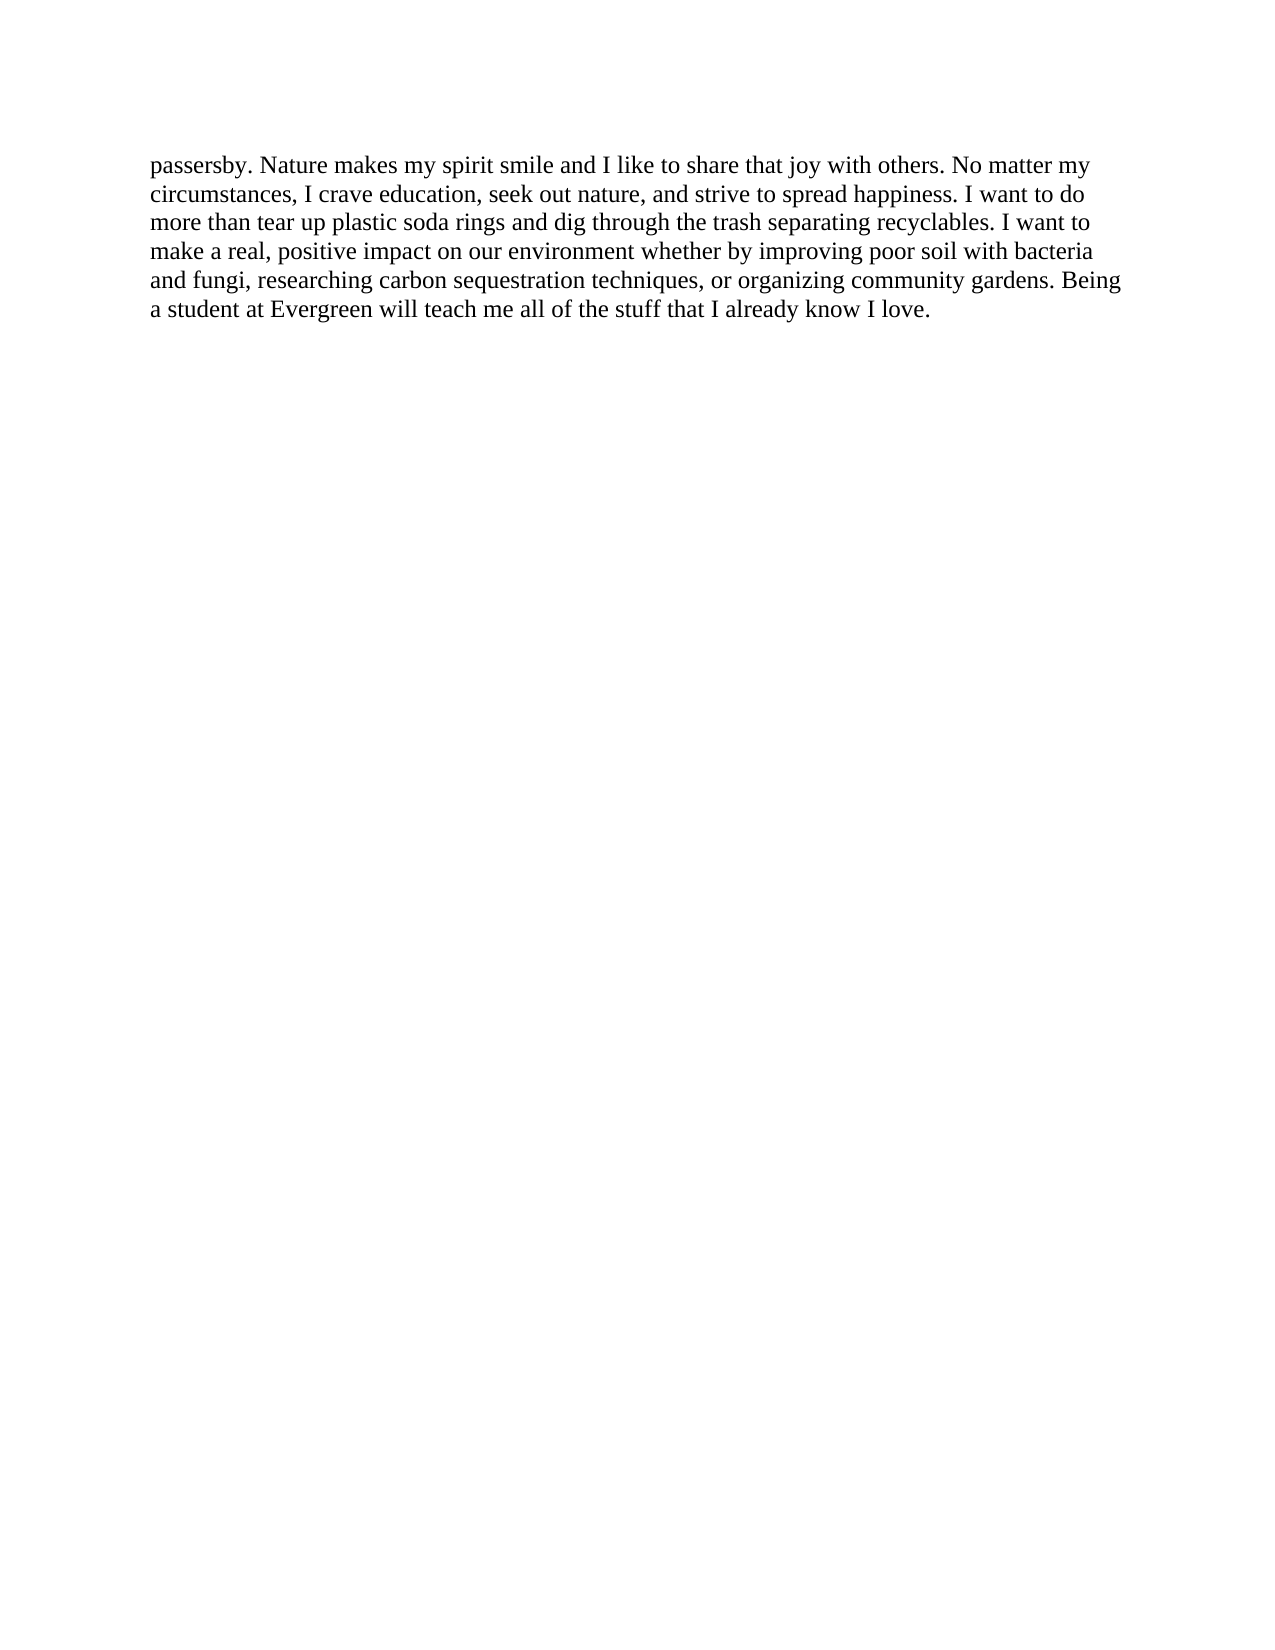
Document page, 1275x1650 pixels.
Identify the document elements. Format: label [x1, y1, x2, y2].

text [150, 150, 1125, 322]
